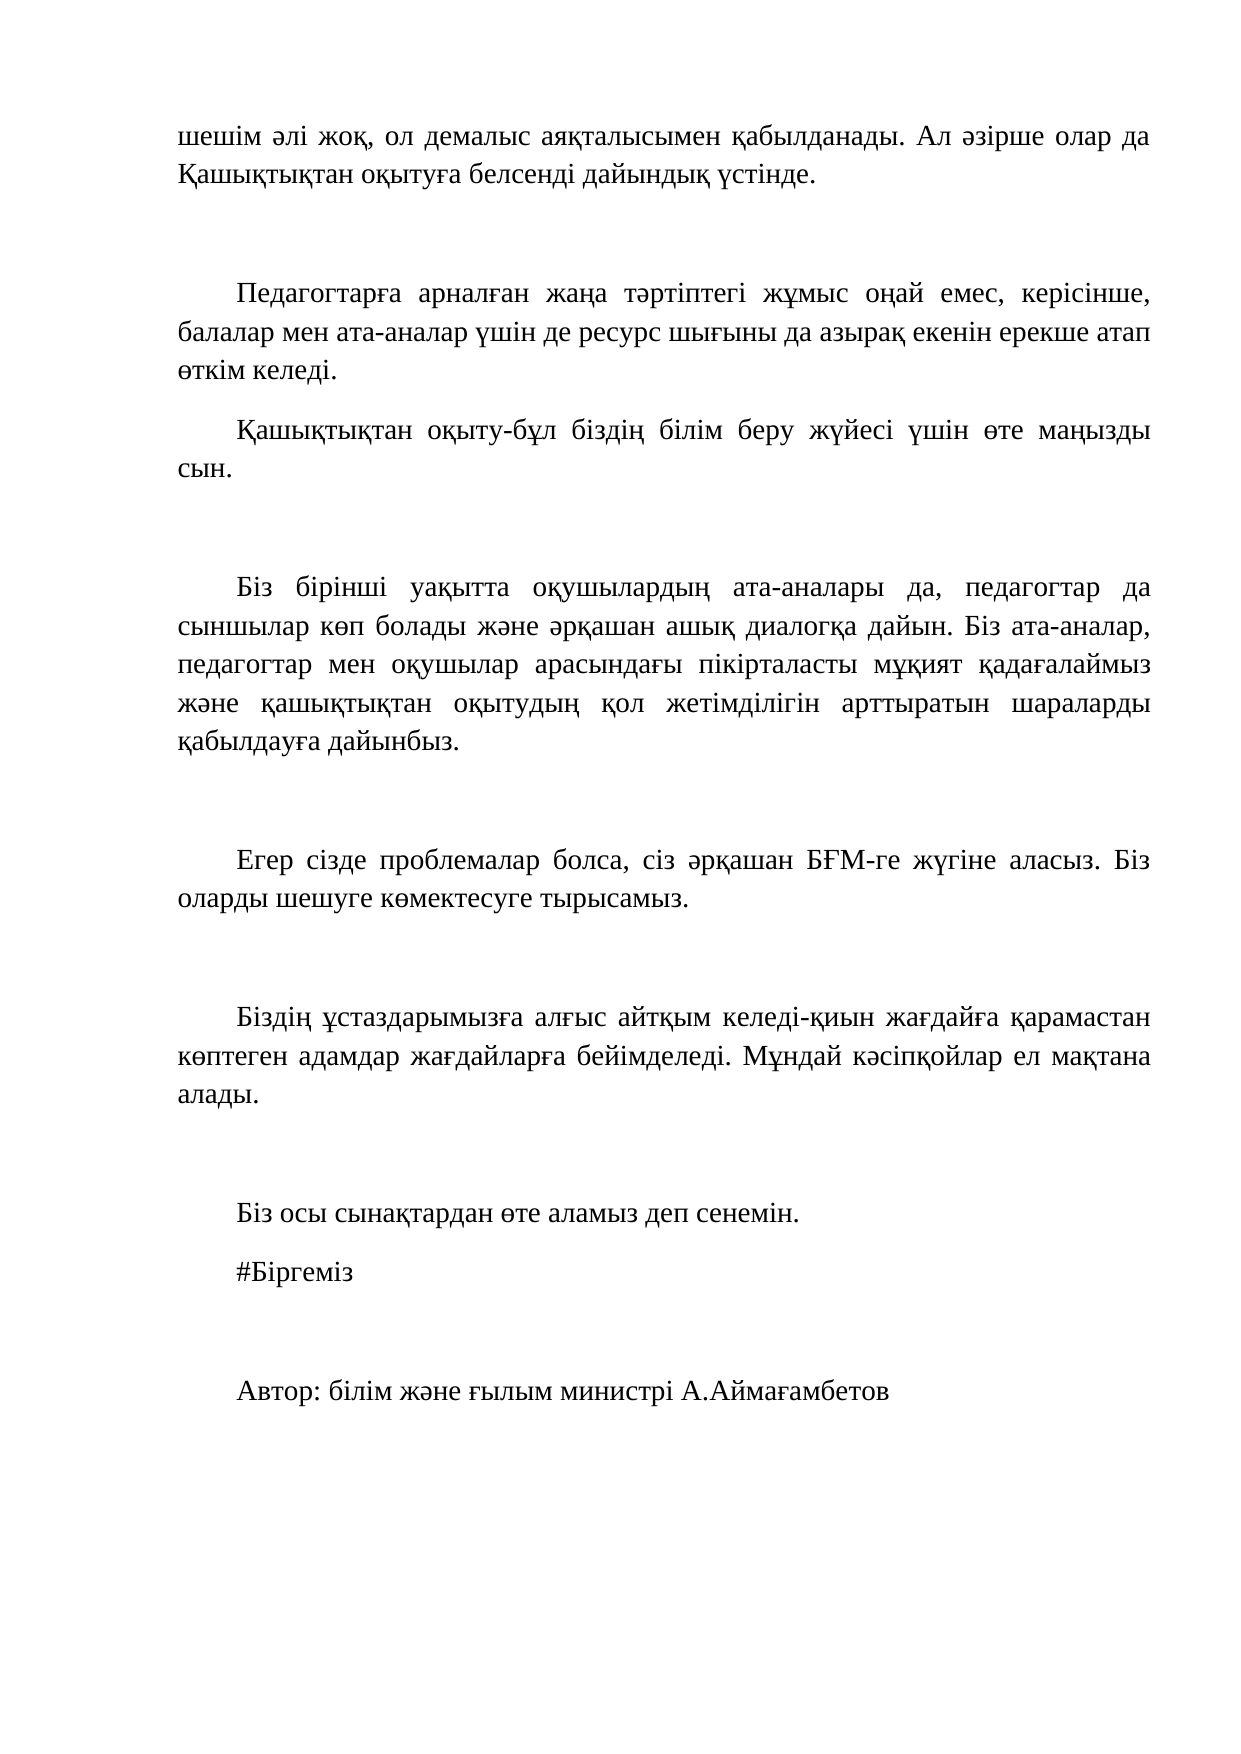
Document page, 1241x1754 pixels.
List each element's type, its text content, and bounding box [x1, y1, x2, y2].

text Біз бірінші уақытта оқушылардың ата-аналары да, педагогтар да сыншылар көп болады және әрқашан ашық диалогқа дайын. Біз ата-аналар, педагогтар мен оқушылар арасындағы пікірталасты мұқият қадағалаймыз және қашықтықтан оқытудың қол жетімділігін арттыратын шараларды қабылдауға дайынбыз. [177, 569, 1152, 757]
text Автор: білім және ғылым министрі А.Аймағамбетов [177, 1373, 1152, 1407]
text Қашықтықтан оқыту-бұл біздің білім беру жүйесі үшін өте маңызды сын. [177, 412, 1152, 484]
text Педагогтарға арналған жаңа тәртіптегі жұмыс оңай емес, керісінше, балалар мен ата-аналар үшін де ресурс шығыны да азырақ екенін ерекше атап өткім келеді. [177, 275, 1152, 386]
text Біздің ұстаздарымызға алғыс айтқым келеді-қиын жағдайға қарамастан көптеген адамдар жағдайларға бейімделеді. Мұндай кәсіпқойлар ел мақтана алады. [177, 999, 1152, 1110]
text #Біргеміз [177, 1254, 1152, 1288]
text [177, 118, 1152, 190]
text Егер сізде проблемалар болса, сіз әрқашан БҒМ-ге жүгіне аласыз. Біз оларды шешуге көмектесуге тырысамыз. [177, 842, 1152, 914]
text Біз осы сынақтардан өте аламыз деп сенемін. [177, 1195, 1152, 1229]
